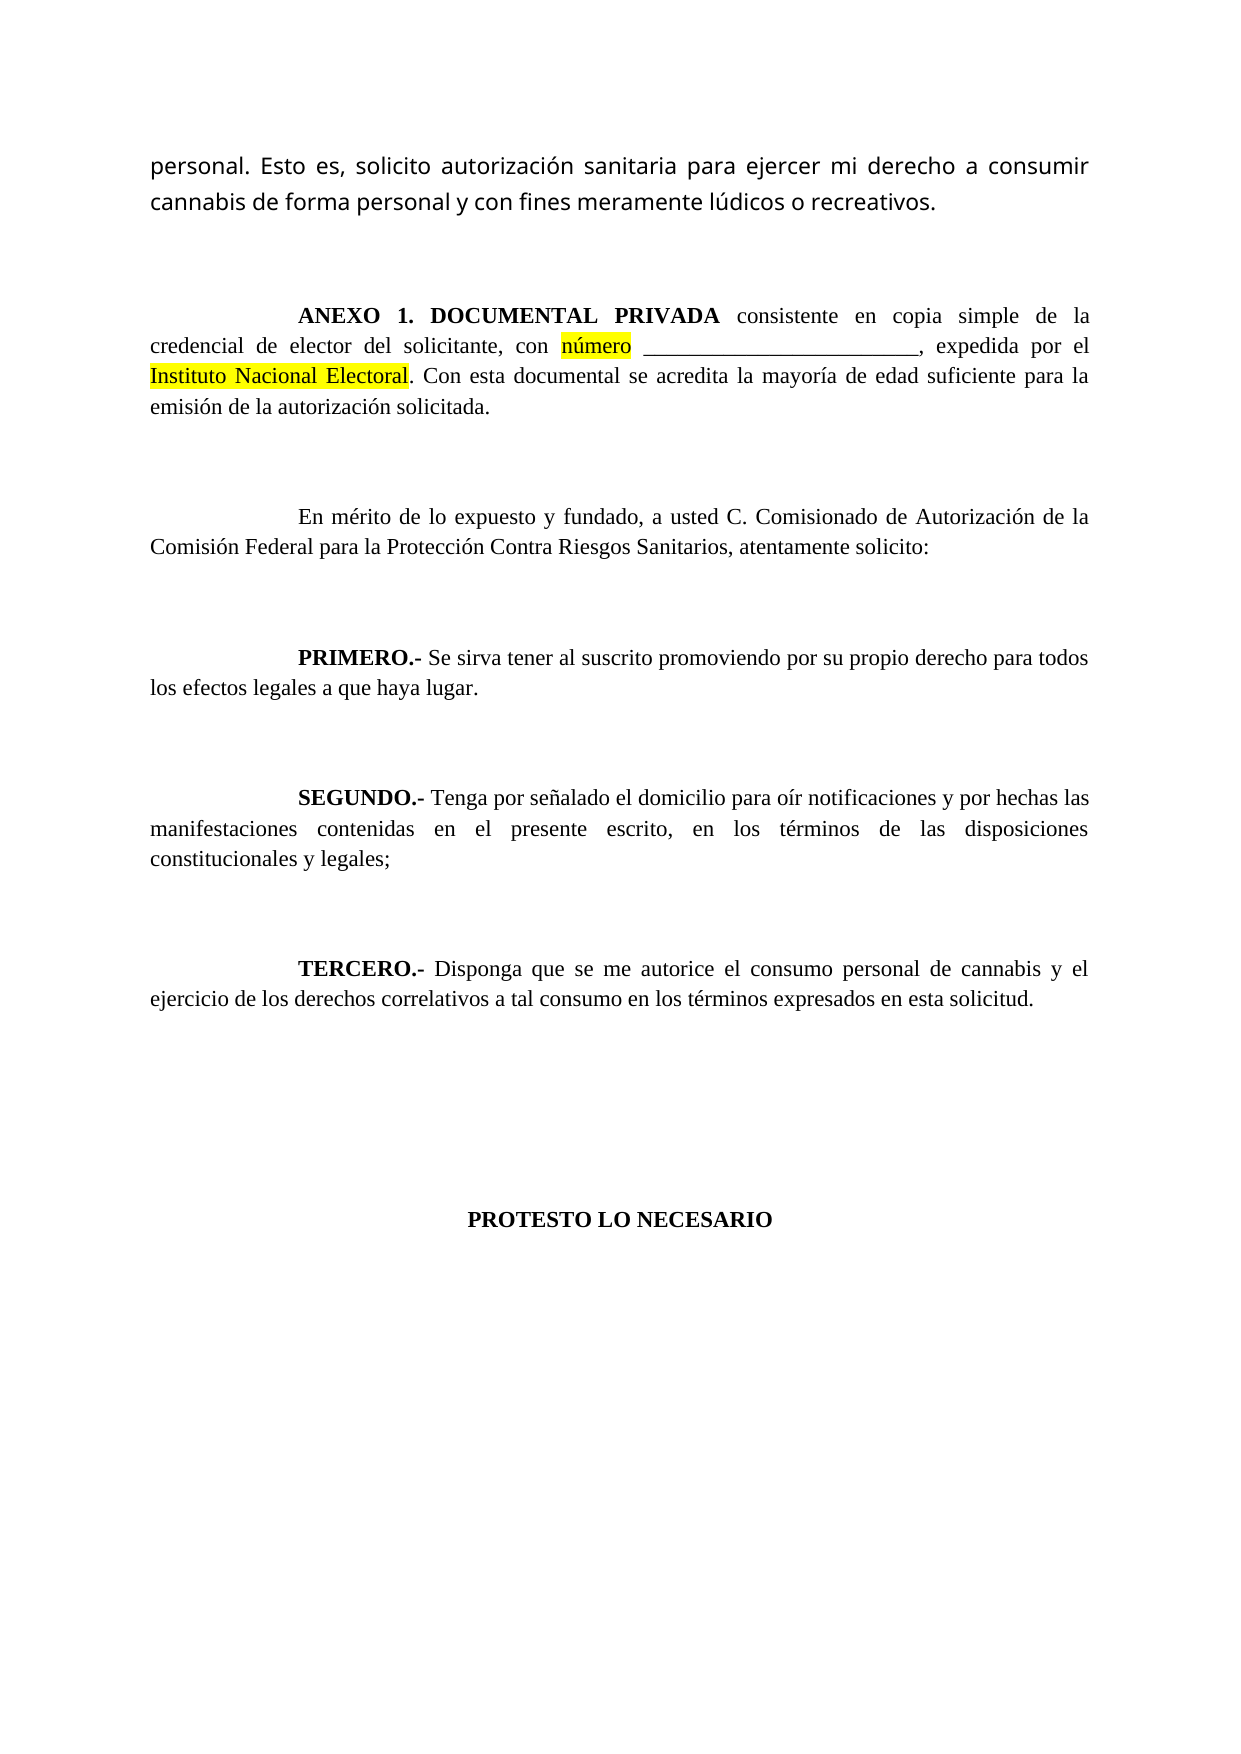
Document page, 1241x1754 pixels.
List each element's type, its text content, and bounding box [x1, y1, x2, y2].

text PRIMERO.- Se sirva tener al suscrito promoviendo por su propio derecho para todos los efectos legales a que haya lugar. [150, 644, 1090, 700]
text PROTESTO LO NECESARIO [150, 1206, 1090, 1233]
text En mérito de lo expuesto y fundado, a usted C. Comisionado de Autorización de la Comisión Federal para la Protección Contra Riesgos Sanitarios, atentamente solicito: [150, 503, 1090, 560]
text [150, 150, 1090, 217]
text ANEXO 1. DOCUMENTAL PRIVADA consistente en copia simple de la credencial de elector del solicitante, con número ________________________, expedida por el Instituto Nacional Electoral. Con esta documental se acredita la mayoría de edad suficiente para la emisión de la autorización solicitada. [150, 302, 1090, 419]
text SEGUNDO.- Tenga por señalado el domicilio para oír notificaciones y por hechas las manifestaciones contenidas en el presente escrito, en los términos de las disposiciones constitucionales y legales; [150, 784, 1090, 871]
text TERCERO.- Disponga que se me autorice el consumo personal de cannabis y el ejercicio de los derechos correlativos a tal consumo en los términos expresados en esta solicitud. [150, 955, 1090, 1012]
